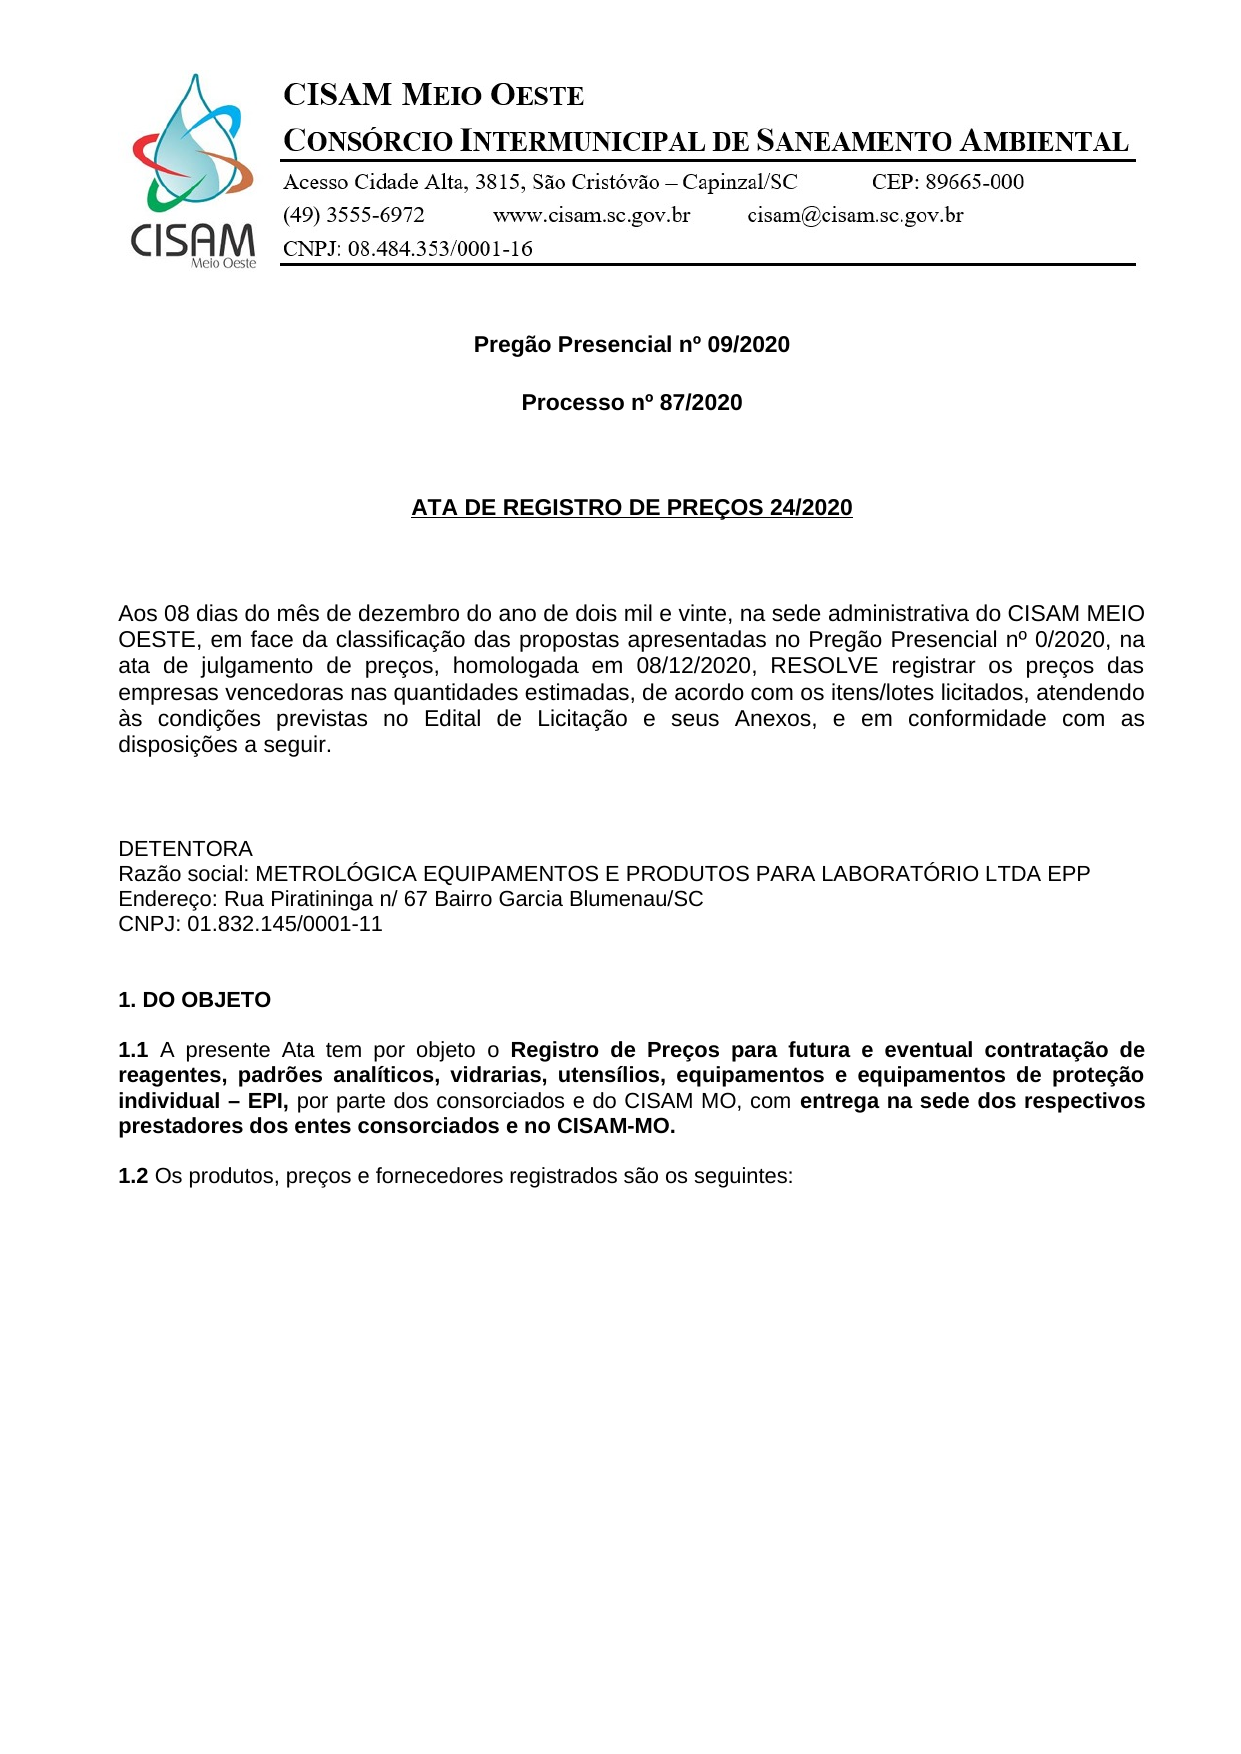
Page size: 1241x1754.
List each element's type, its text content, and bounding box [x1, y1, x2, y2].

text 1.1 A presente Ata tem por objeto o Registro de Preços para futura e eventual contratação de reagentes, padrões analíticos, vidrarias, utensílios, equipamentos e equipamentos de proteção individual – EPI, por parte dos consorciados e do CISAM MO, com entrega na sede dos respectivos prestadores dos entes consorciados e no CISAM-MO. [118, 1037, 1146, 1138]
picture [118, 70, 1146, 274]
text Pregão Presencial nº 09/2020 [118, 331, 1146, 357]
text Processo nº 87/2020 [118, 389, 1146, 415]
text ATA DE REGISTRO DE PREÇOS 24/2020 [118, 494, 1146, 520]
text 1. DO OBJETO [118, 987, 1146, 1012]
text 1.2 Os produtos, preços e fornecedores registrados são os seguintes: [118, 1163, 1146, 1188]
text DETENTORA [118, 836, 1146, 861]
text CNPJ: 01.832.145/0001-11 [118, 911, 1146, 936]
text Aos 08 dias do mês de dezembro do ano de dois mil e vinte, na sede administrativa do CISAM MEIO OESTE, em face da classificação das propostas apresentadas no Pregão Presencial nº 0/2020, na ata de julgamento de preços, homologada em 08/12/2020, RESOLVE registrar os preços das empresas vencedoras nas quantidades estimadas, de acordo com os itens/lotes licitados, atendendo às condições previstas no Edital de Licitação e seus Anexos, e em conformidade com as disposições a seguir. [118, 599, 1146, 758]
text Razão social: METROLÓGICA EQUIPAMENTOS E PRODUTOS PARA LABORATÓRIO LTDA EPP [118, 861, 1146, 886]
text Endereço: Rua Piratininga n/ 67 Bairro Garcia Blumenau/SC [118, 886, 1146, 911]
